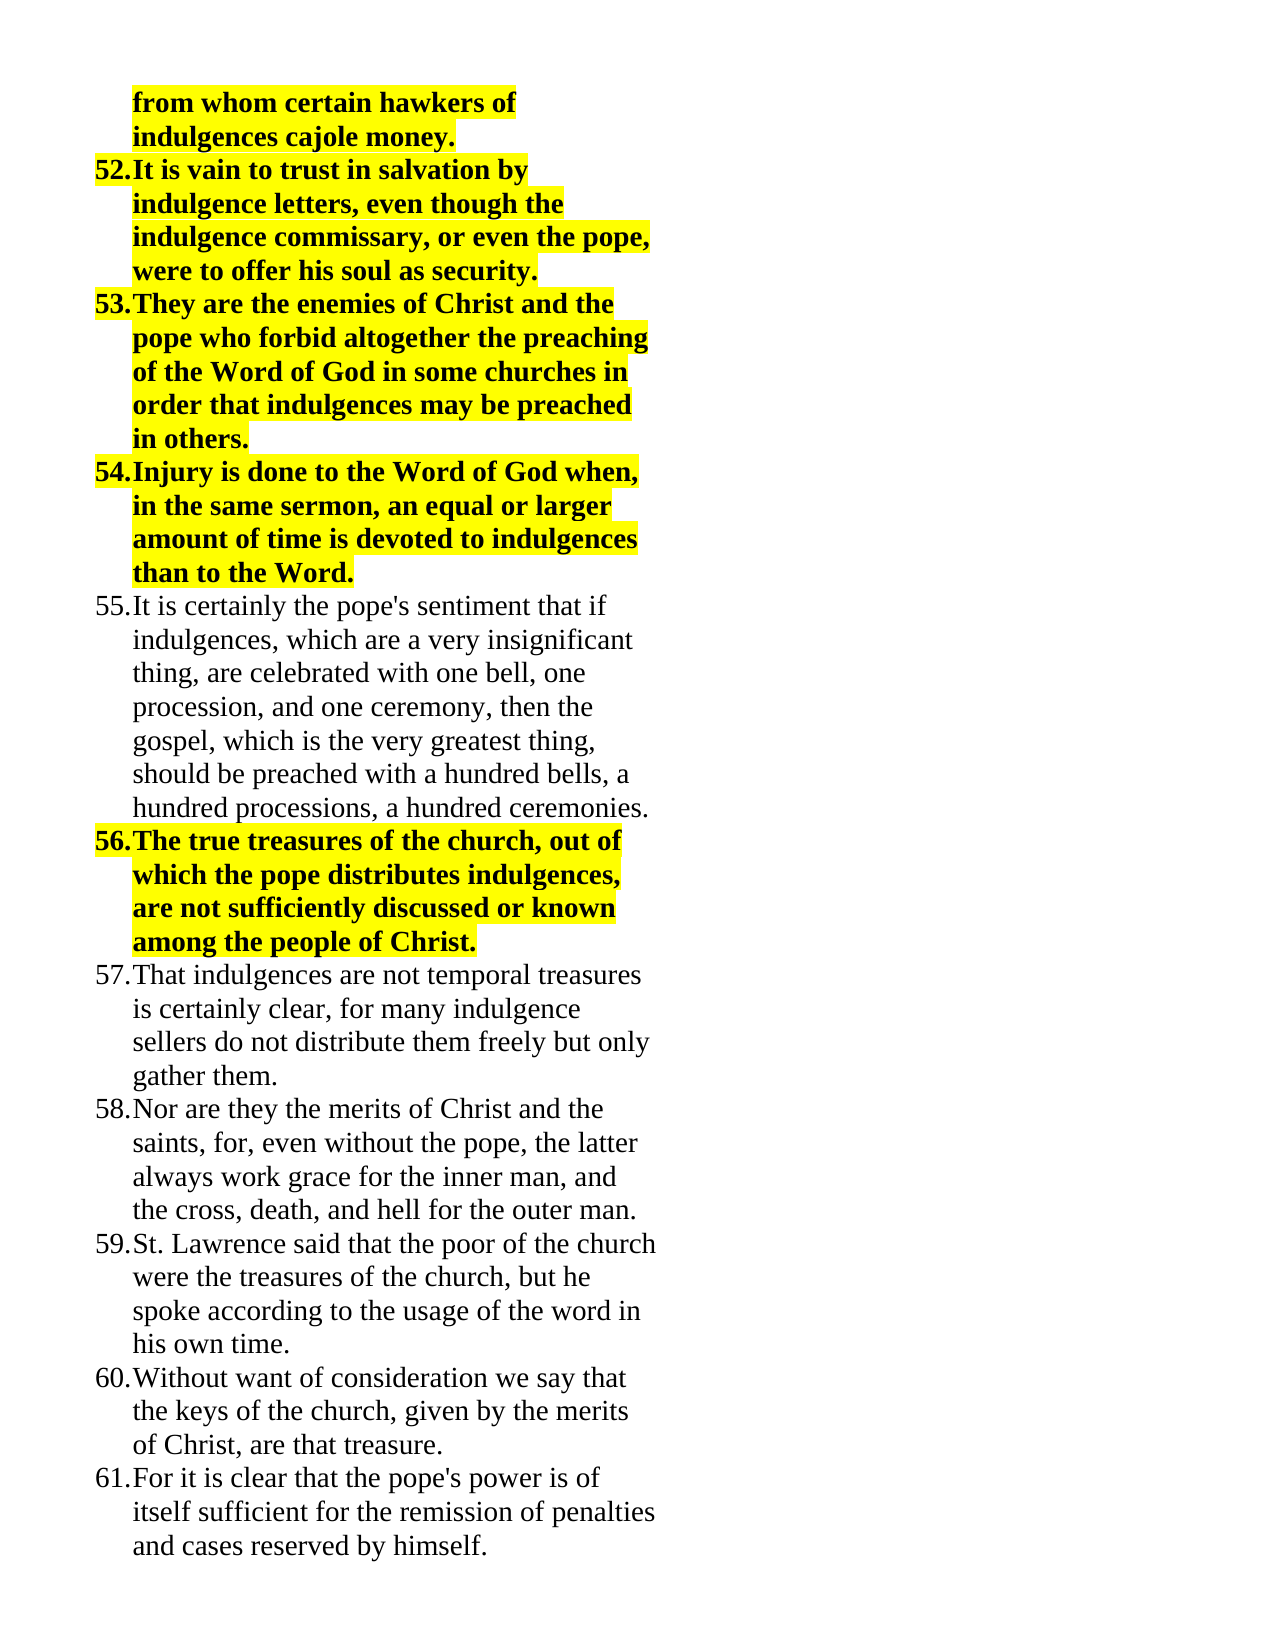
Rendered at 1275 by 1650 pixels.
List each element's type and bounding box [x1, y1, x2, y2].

table_header [47, 75, 670, 1572]
